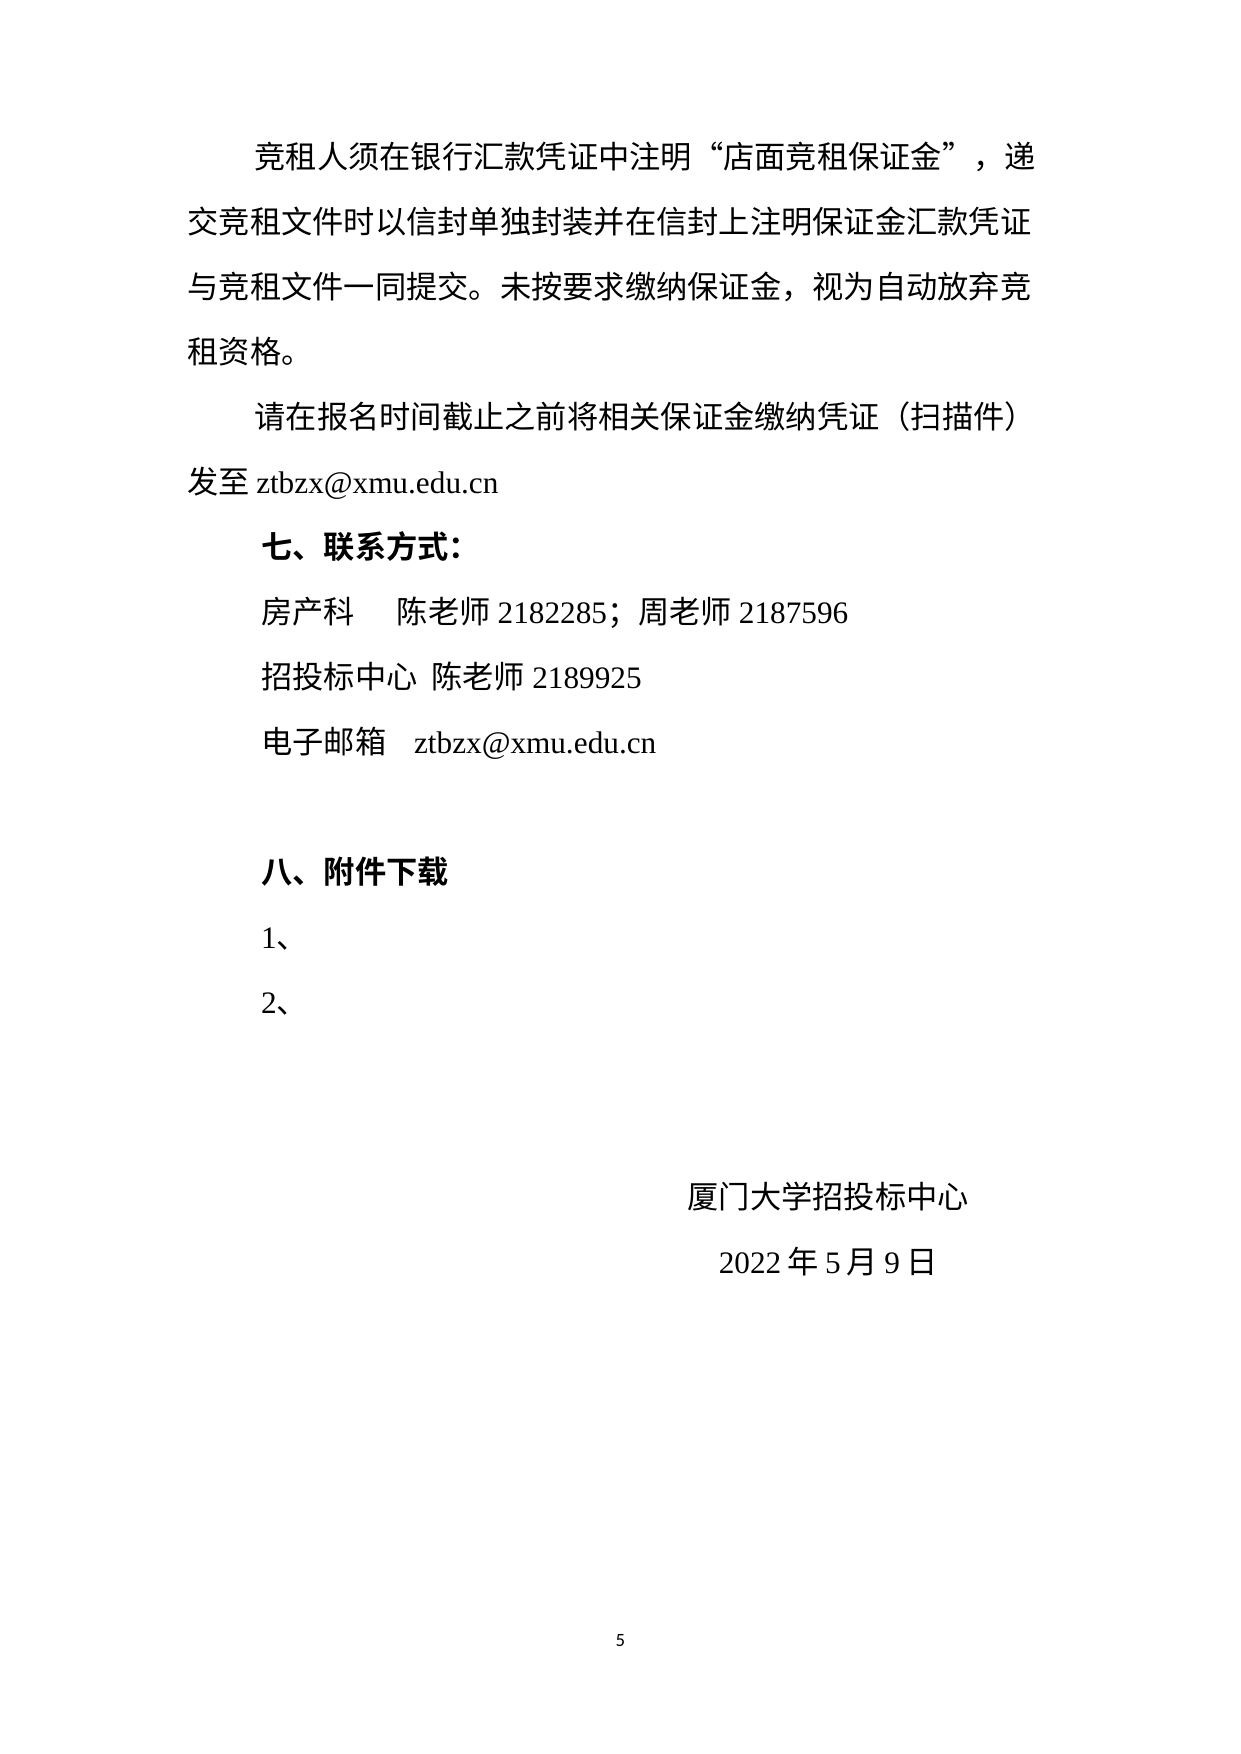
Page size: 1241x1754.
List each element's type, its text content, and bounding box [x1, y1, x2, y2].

text 2、 [217, 967, 1053, 1032]
text 招投标中心 陈老师 2189925 [187, 642, 1053, 707]
text 八、附件下载 [217, 837, 1053, 902]
text 1、 [217, 902, 1053, 967]
text 请在报名时间截止之前将相关保证金缴纳凭证（扫描件）发至ztbzx@xmu.edu.cn [187, 382, 1053, 512]
text 竞租人须在银行汇款凭证中注明“店面竞租保证金”，递交竞租文件时以信封单独封装并在信封上注明保证金汇款凭证与竞租文件一同提交。未按要求缴纳保证金，视为自动放弃竞租资格。 [187, 122, 1053, 382]
text 2022年5月9日 [187, 1227, 1053, 1292]
text 电子邮箱 ztbzx@xmu.edu.cn [187, 707, 1053, 772]
text 七、联系方式： [217, 512, 1053, 577]
text 厦门大学招投标中心 [187, 1162, 1053, 1227]
text 房产科 陈老师 2182285；周老师 2187596 [187, 577, 1053, 642]
